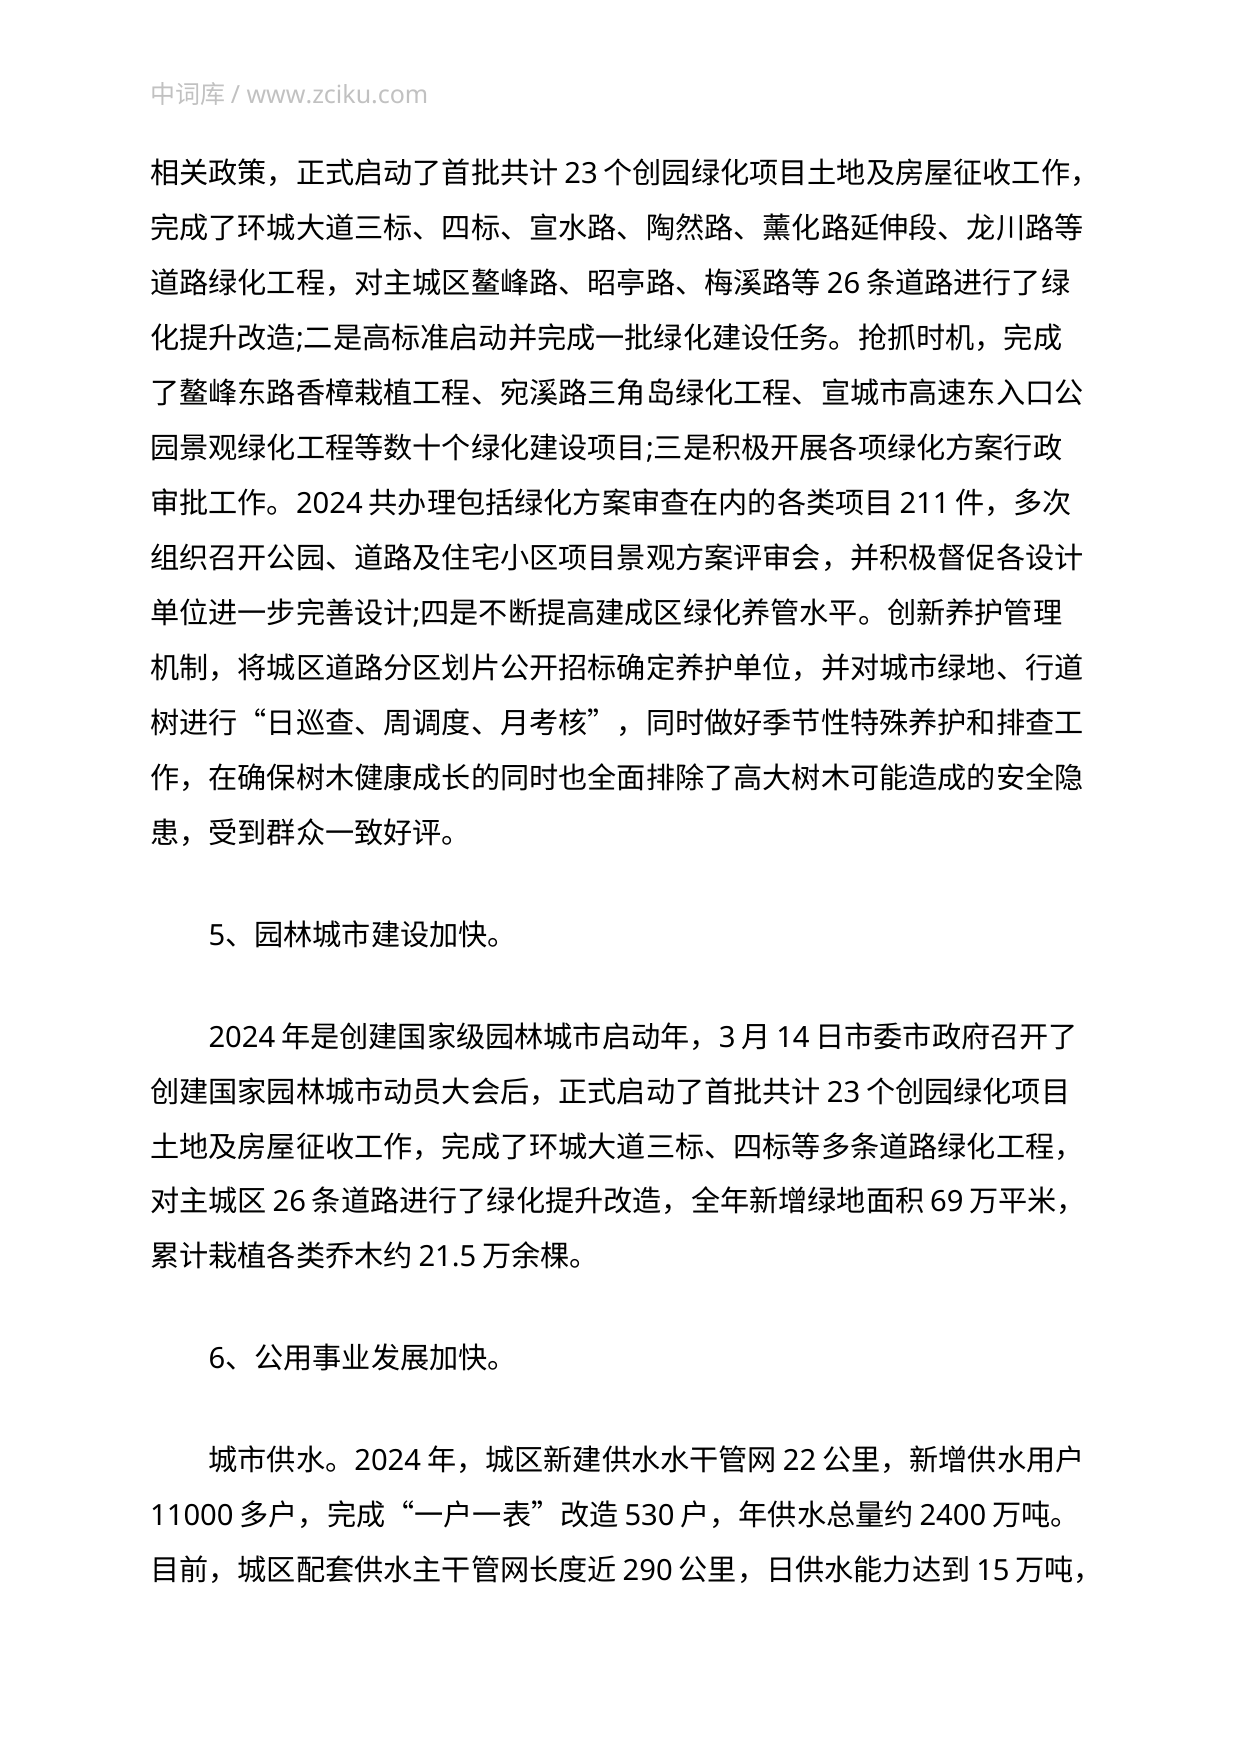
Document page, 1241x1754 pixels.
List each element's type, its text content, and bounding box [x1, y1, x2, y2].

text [150, 1437, 1090, 1589]
text 5、园林城市建设加快。 [150, 911, 1090, 953]
text 6、公用事业发展加快。 [150, 1335, 1090, 1377]
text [150, 150, 1090, 852]
text 2024年是创建国家级园林城市启动年，3月14日市委市政府召开了创建国家园林城市动员大会后，正式启动了首批共计23个创园绿化项目土地及房屋征收工作，完成了环城大道三标、四标等多条道路绿化工程，对主城区26条道路进行了绿化提升改造，全年新增绿地面积69万平米，累计栽植各类乔木约21.5万余棵。 [150, 1013, 1090, 1275]
